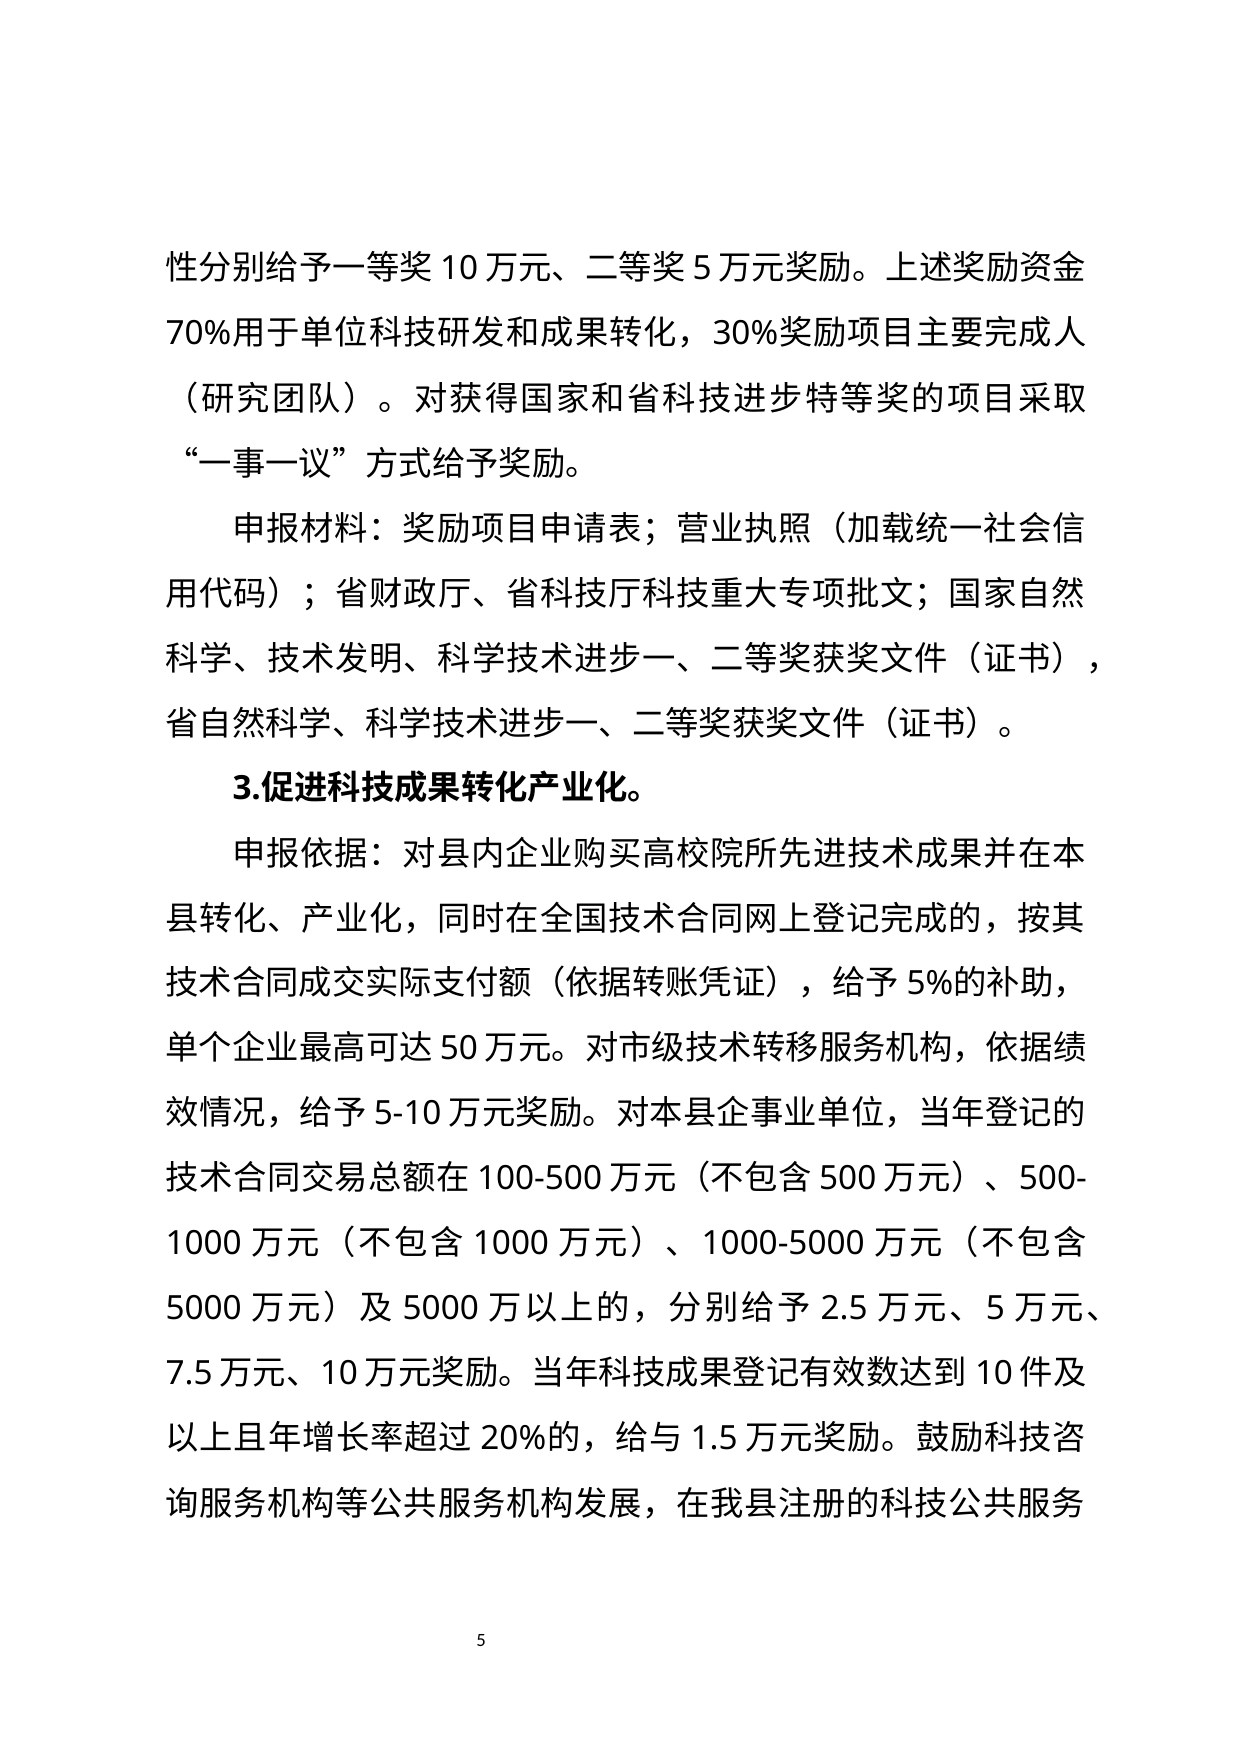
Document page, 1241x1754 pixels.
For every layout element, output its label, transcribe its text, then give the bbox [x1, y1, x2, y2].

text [165, 233, 1087, 493]
text 3.促进科技成果转化产业化。 [165, 753, 1087, 818]
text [165, 818, 1087, 1533]
text 申报材料：奖励项目申请表；营业执照（加载统一社会信用代码）；省财政厅、省科技厅科技重大专项批文；国家自然科学、技术发明、科学技术进步一、二等奖获奖文件（证书），省自然科学、科学技术进步一、二等奖获奖文件（证书）。 [165, 493, 1087, 753]
